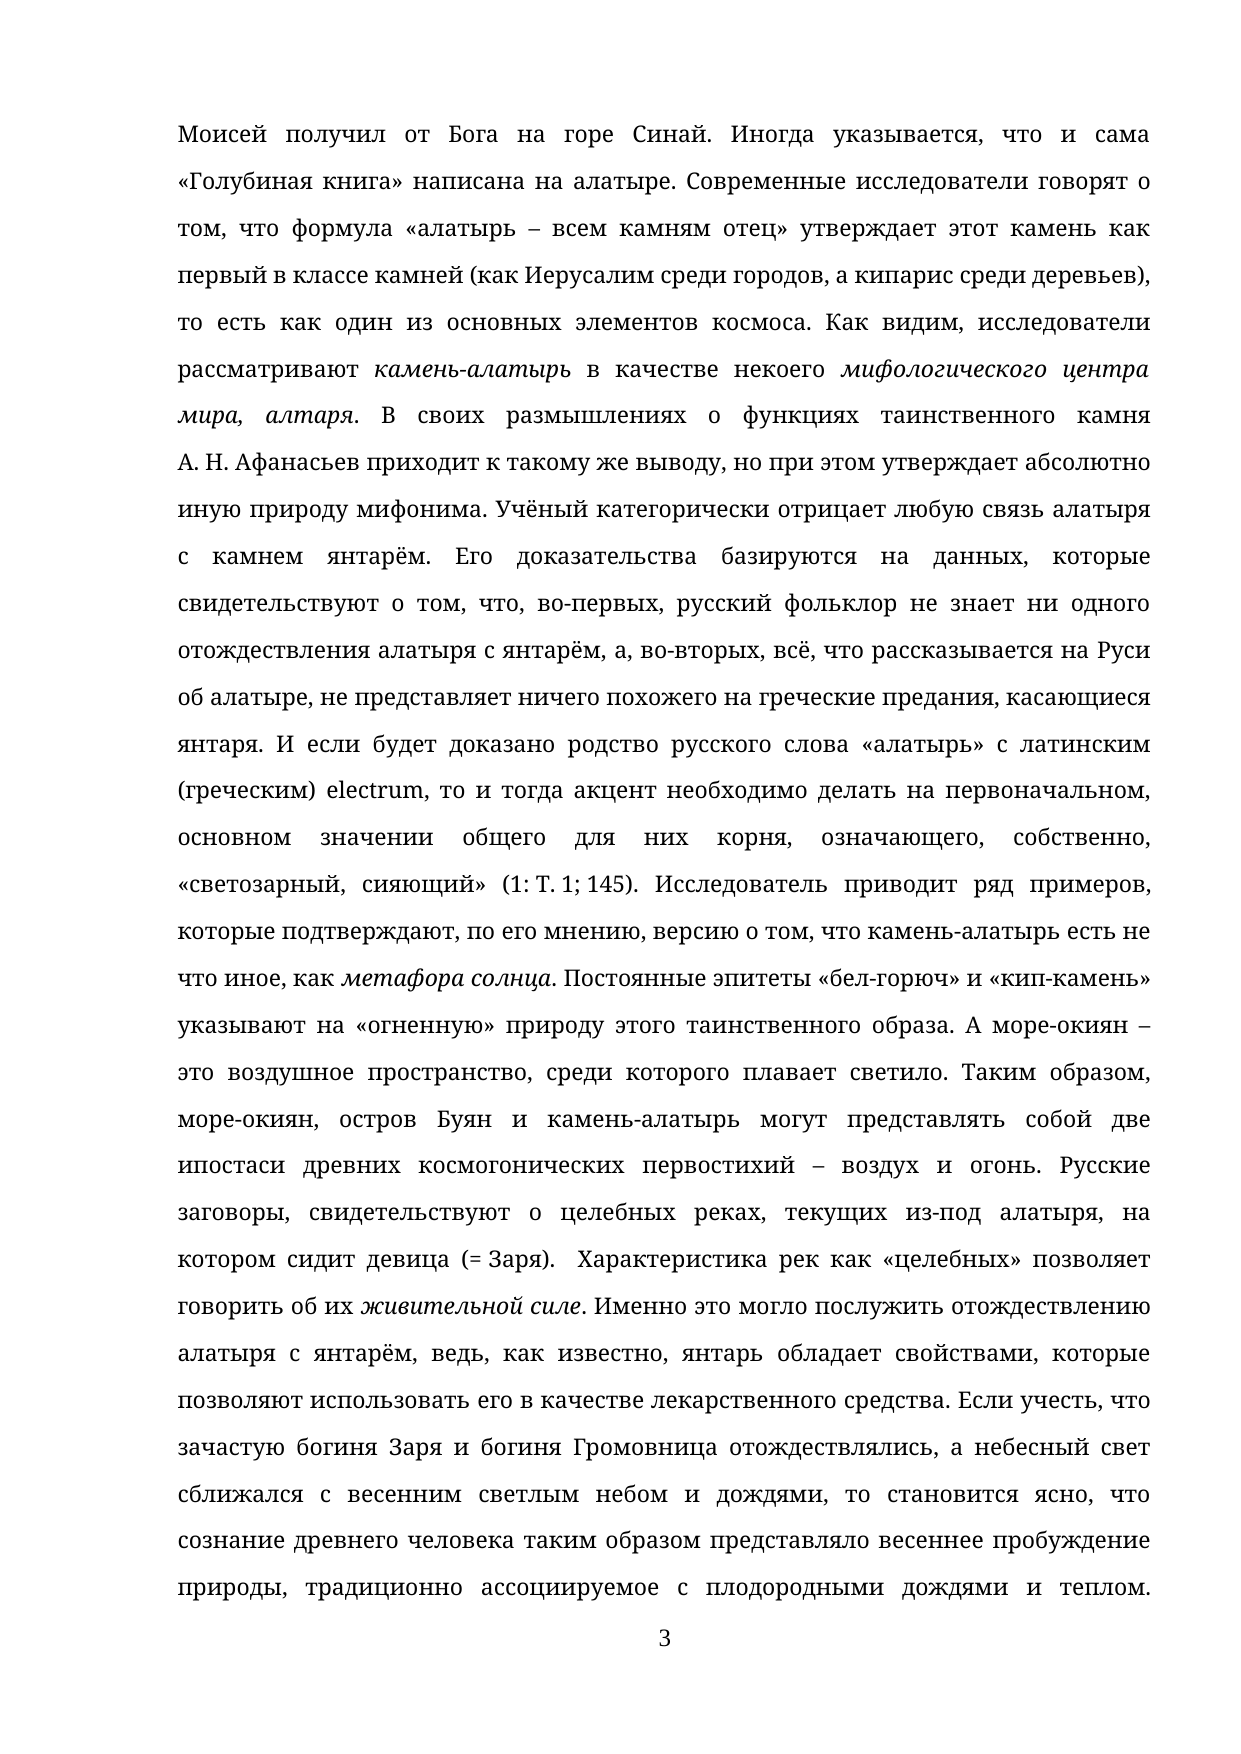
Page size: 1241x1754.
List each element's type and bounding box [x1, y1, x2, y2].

text [177, 118, 1152, 1602]
